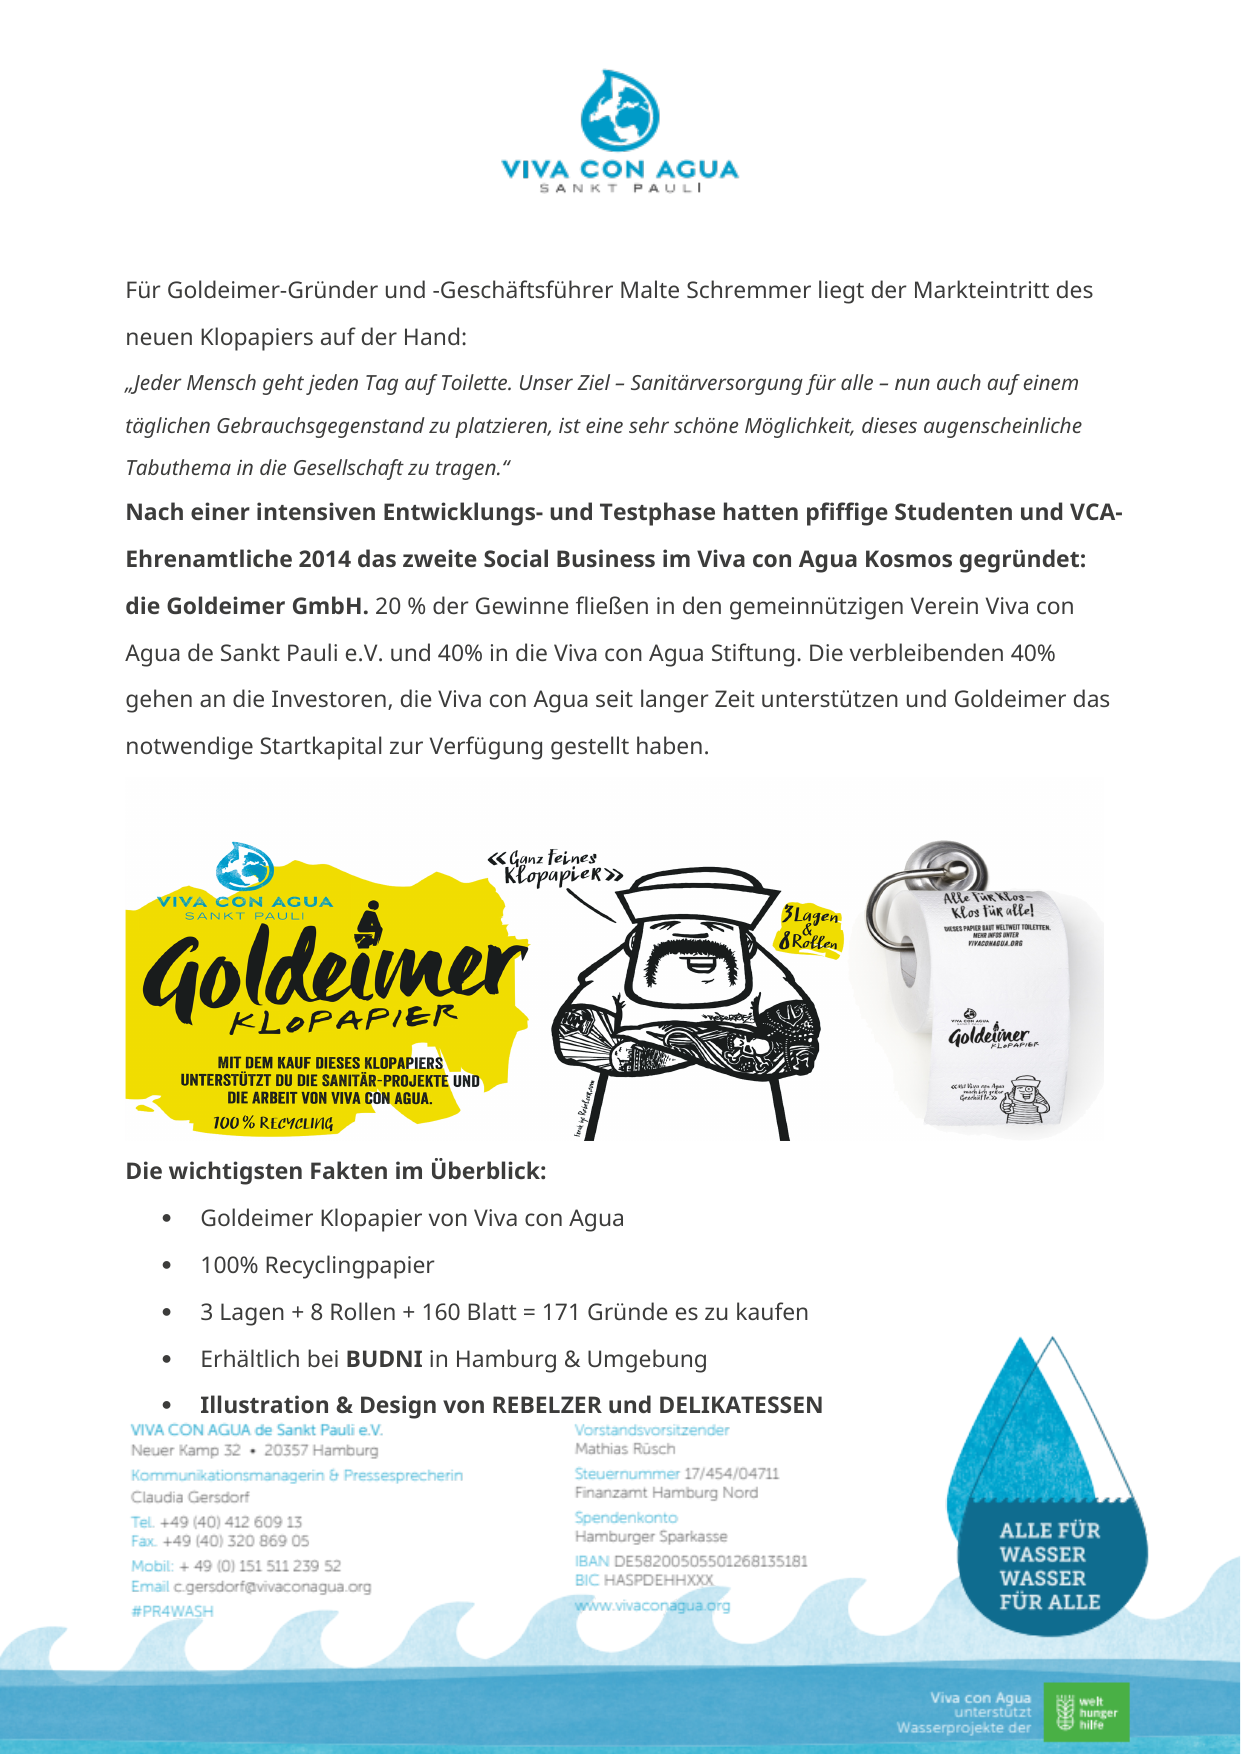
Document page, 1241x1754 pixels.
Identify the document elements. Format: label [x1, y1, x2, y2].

picture [125, 777, 1104, 1141]
